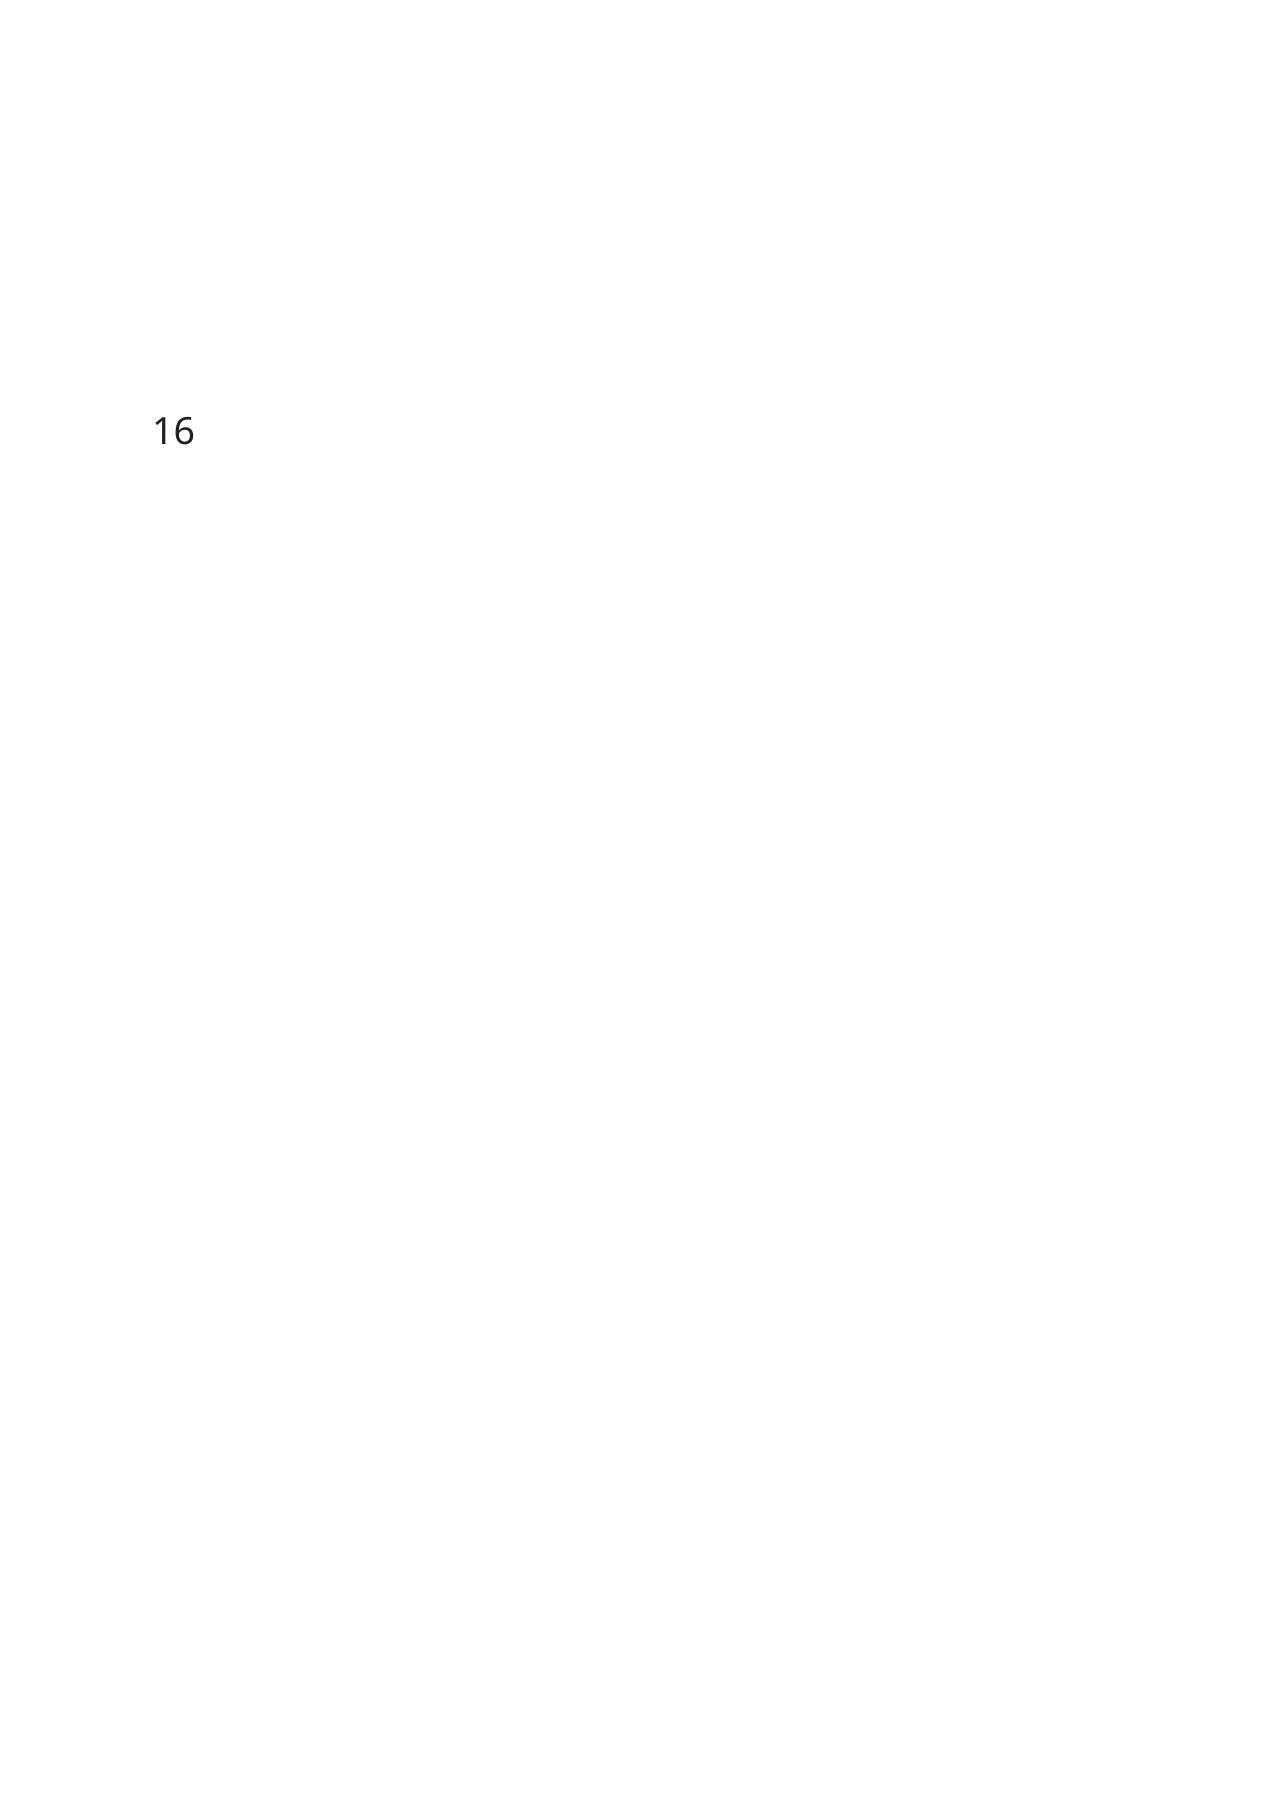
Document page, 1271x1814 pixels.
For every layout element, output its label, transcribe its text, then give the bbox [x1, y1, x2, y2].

text 16 [152, 404, 1167, 455]
